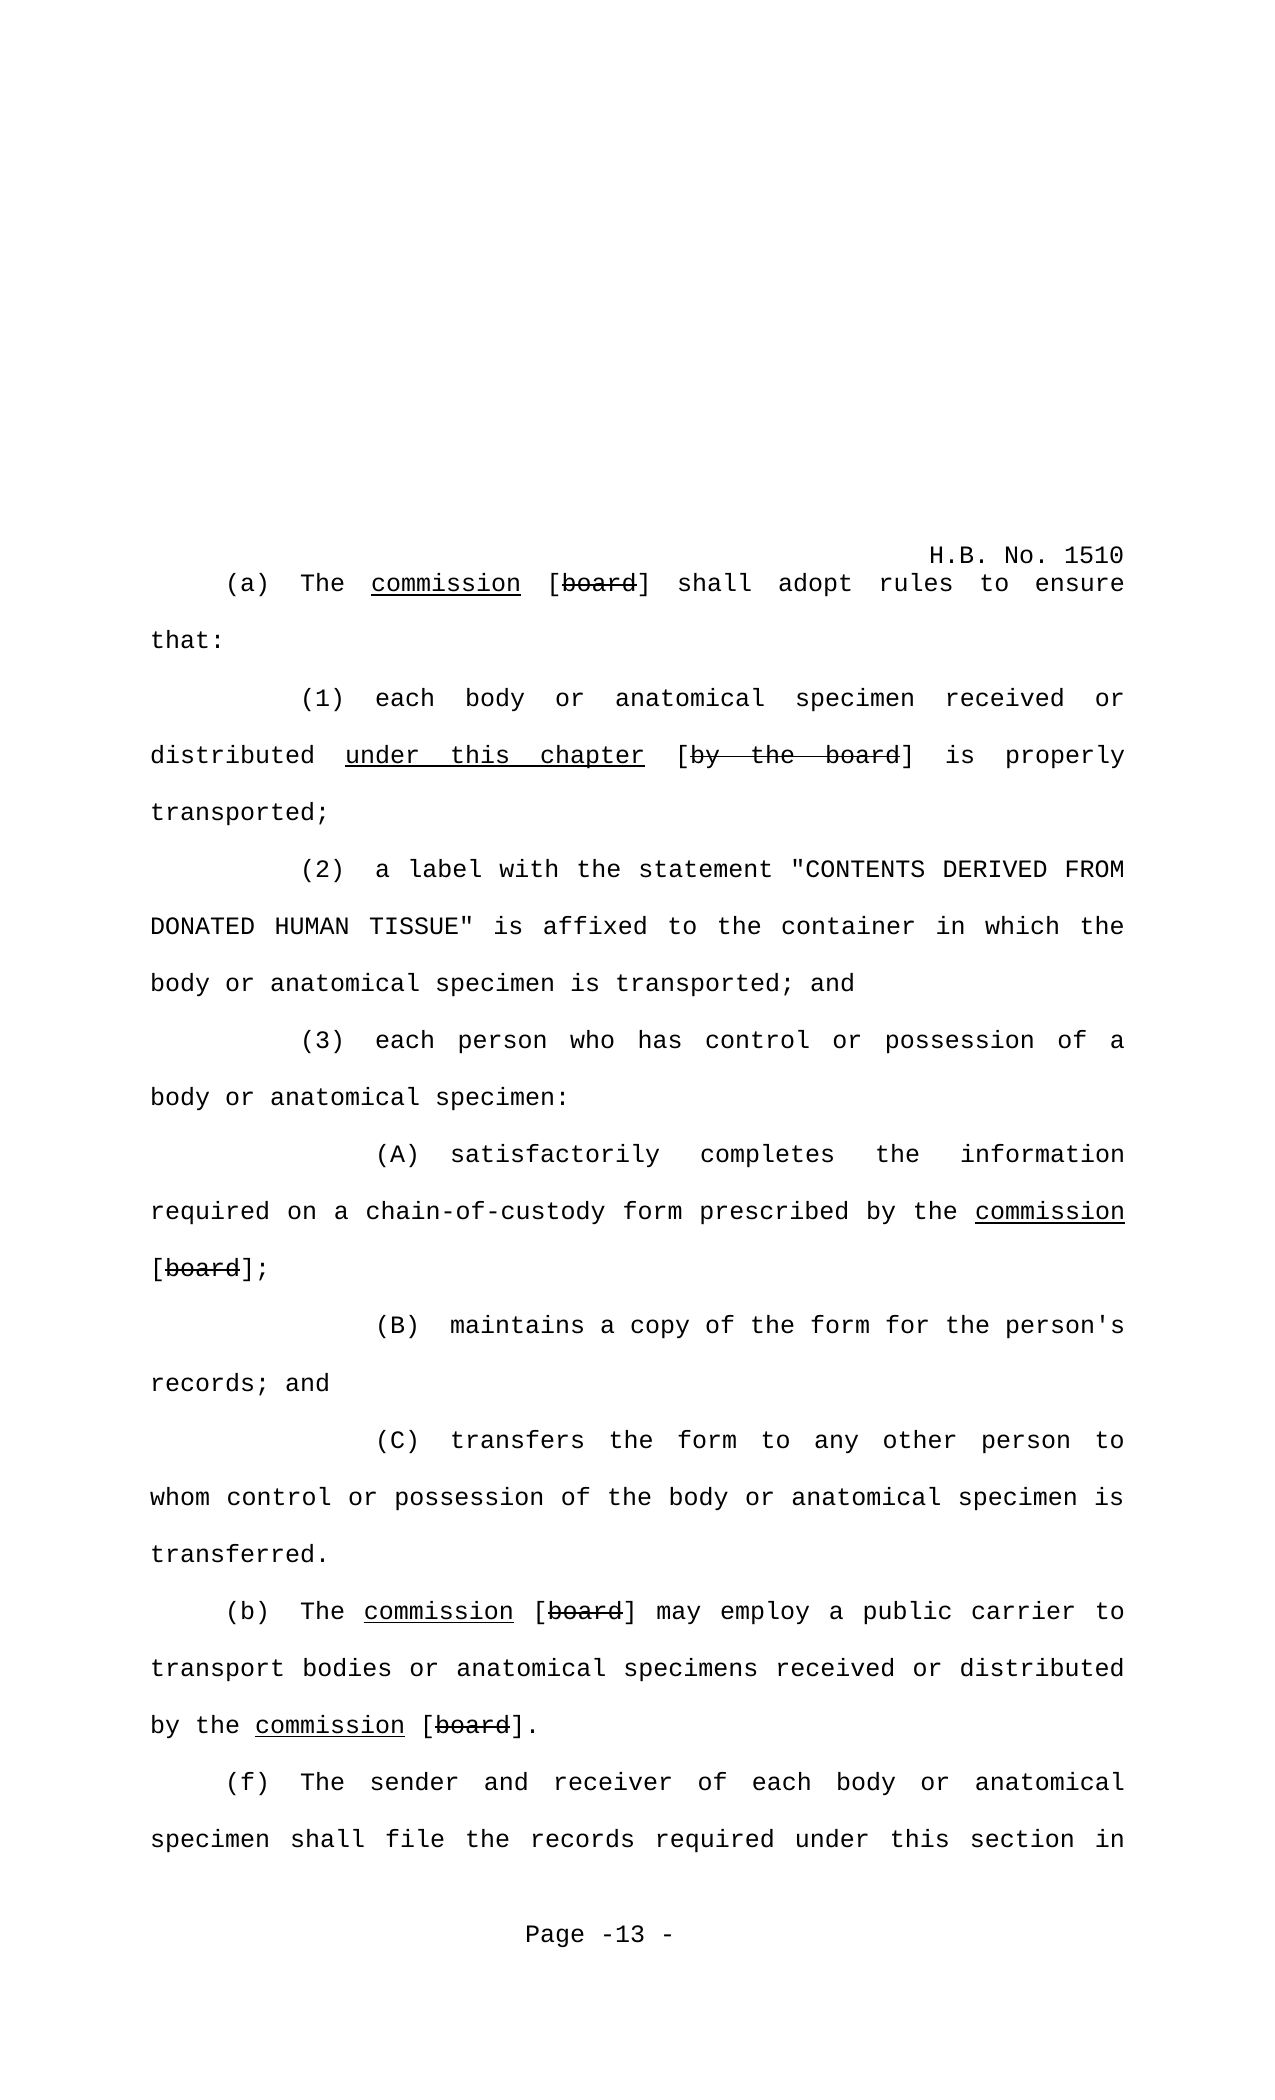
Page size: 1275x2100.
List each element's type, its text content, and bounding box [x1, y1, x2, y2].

text (3) each person who has control or possession of a body or anatomical specimen: [150, 1027, 1125, 1113]
text (b) The commission [board] may employ a public carrier to transport bodies or anatomical specimens received or distributed by the commission [board]. [150, 1598, 1125, 1741]
text (2) a label with the statement "CONTENTS DERIVED FROM DONATED HUMAN TISSUE" is affixed to the container in which the body or anatomical specimen is transported; and [150, 856, 1125, 999]
text (B) maintains a copy of the form for the person's records; and [150, 1313, 1125, 1398]
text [150, 1769, 1125, 1855]
text (a) The commission [board] shall adopt rules to ensure that: [150, 571, 1125, 656]
text (A) satisfactorily completes the information required on a chain-of-custody form prescribed by the commission [board]; [150, 1142, 1125, 1284]
text (C) transfers the form to any other person to whom control or possession of the body or anatomical specimen is transferred. [150, 1427, 1125, 1570]
text (1) each body or anatomical specimen received or distributed under this chapter [by the board] is properly transported; [150, 685, 1125, 828]
